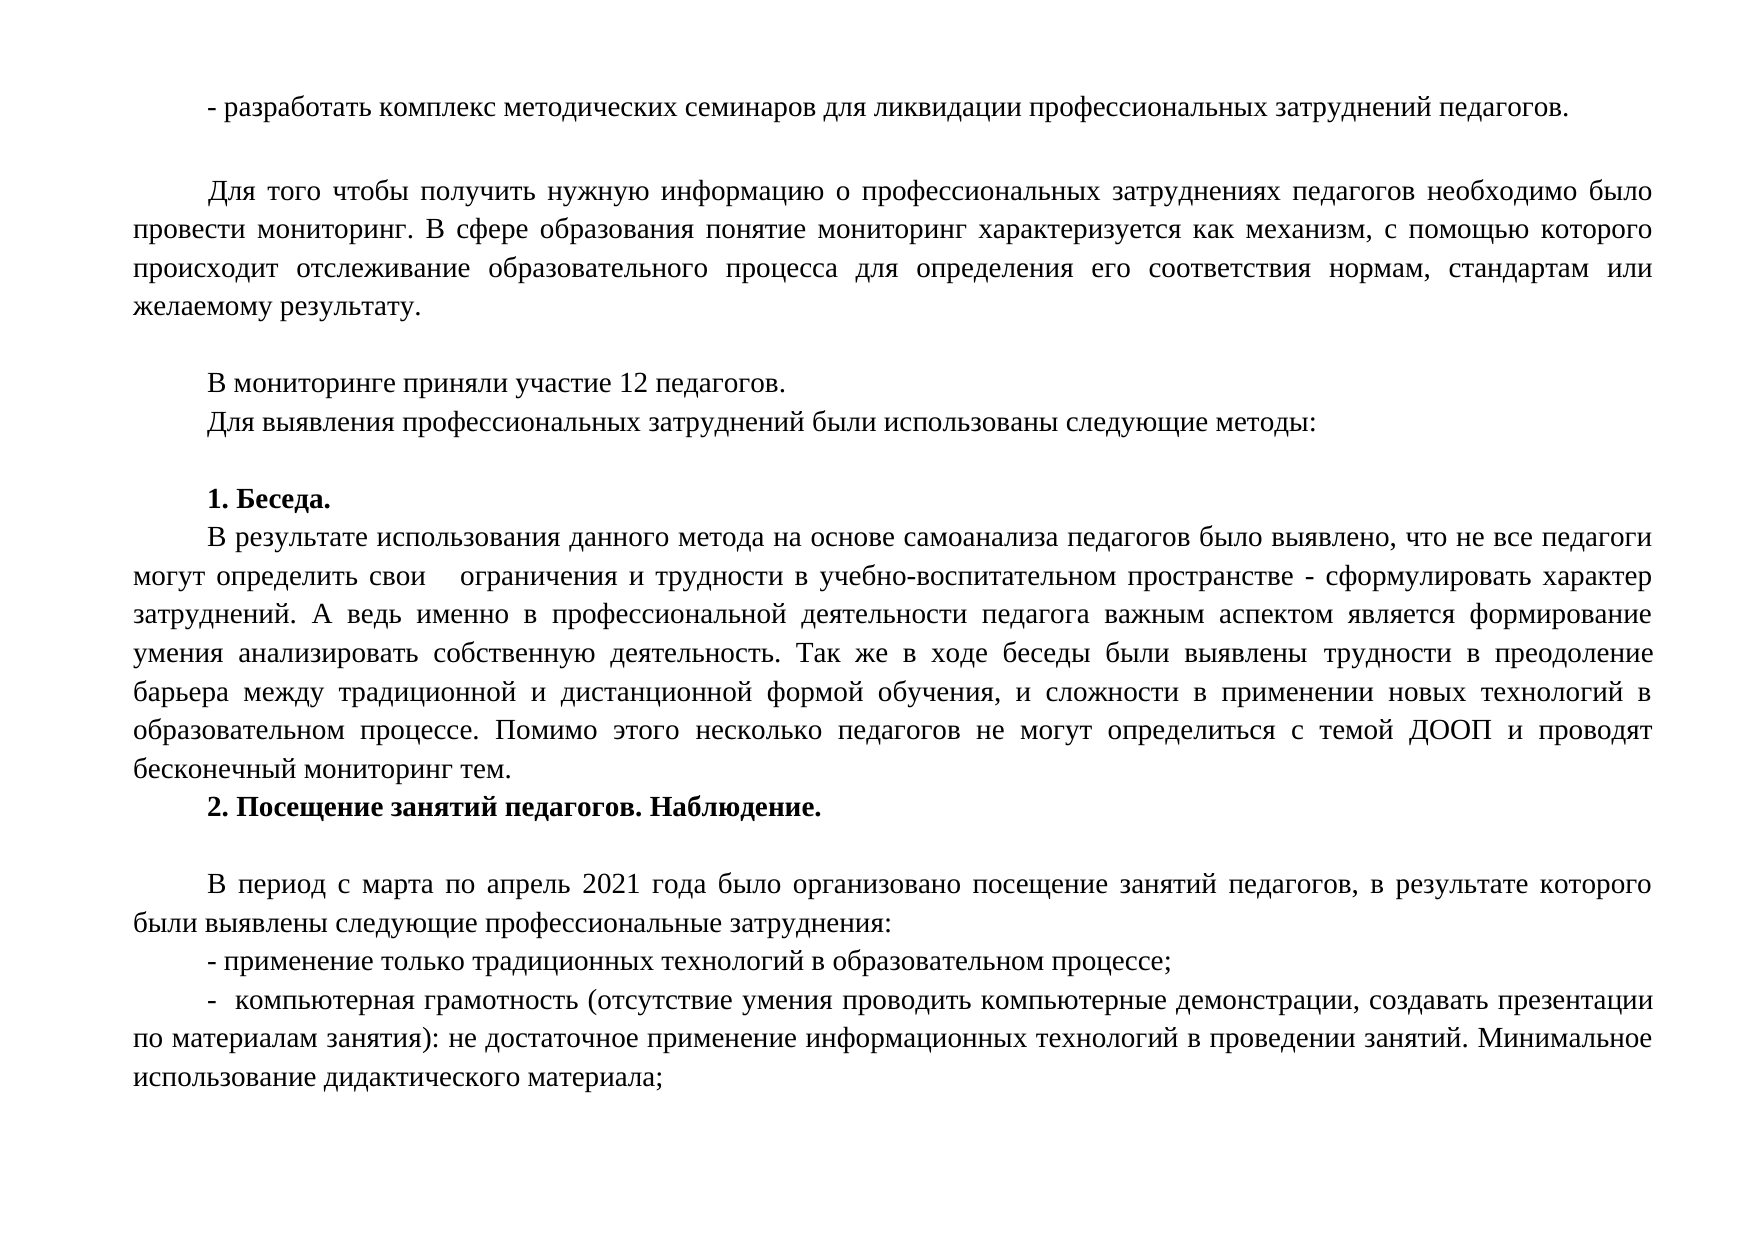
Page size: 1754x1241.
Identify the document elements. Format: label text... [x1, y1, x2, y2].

text В мониторинге приняли участие 12 педагогов. [133, 365, 1654, 399]
text В период с марта по апрель 2021 года было организовано посещение занятий педагогов, в результате которого были выявлены следующие профессиональные затруднения: [133, 866, 1654, 938]
text Для того чтобы получить нужную информацию о профессиональных затруднениях педагогов необходимо было провести мониторинг. В сфере образования понятие мониторинг характеризуется как механизм, с помощью которого происходит отслеживание образовательного процесса для определения его соответствия нормам, стандартам или желаемому результату. [133, 173, 1654, 322]
text - применение только традиционных технологий в образовательном процессе; [133, 943, 1654, 977]
text 2. Посещение занятий педагогов. Наблюдение. [133, 789, 1654, 823]
text - разработать комплекс методических семинаров для ликвидации профессиональных затруднений педагогов. [133, 89, 1654, 122]
text В результате использования данного метода на основе самоанализа педагогов было выявлено, что не все педагоги могут определить свои ограничения и трудности в учебно-воспитательном пространстве - сформулировать характер затруднений. А ведь именно в профессиональной деятельности педагога важным аспектом является формирование умения анализировать собственную деятельность. Так же в ходе беседы были выявлены трудности в преодоление барьера между традиционной и дистанционной формой обучения, и сложности в применении новых технологий в образовательном процессе. Помимо этого несколько педагогов не могут определиться с темой ДООП и проводят бесконечный мониторинг тем. [133, 630, 1654, 784]
text - компьютерная грамотность (отсутствие умения проводить компьютерные демонстрации, создавать презентации по материалам занятия): не достаточное применение информационных технологий в проведении занятий. Минимальное использование дидактического материала; [133, 982, 1654, 1093]
text В результате использования данного метода на основе самоанализа педагогов было выявлено, что не все педагоги могут определить свои ограничения и трудности в учебно-воспитательном пространстве - сформулировать характер затруднений. А ведь именно в профессиональной деятельности педагога важным аспектом является формирование умения анализировать собственную деятельность. Так же в ходе беседы были выявлены трудности в преодоление барьера между традиционной и дистанционной формой обучения, и сложности в применении новых технологий в образовательном процессе. Помимо этого несколько педагогов не могут определиться с темой ДООП и проводят бесконечный мониторинг тем. [133, 519, 1654, 597]
text Для выявления профессиональных затруднений были использованы следующие методы: [133, 404, 1654, 437]
text 1. Беседа. [133, 481, 1654, 514]
